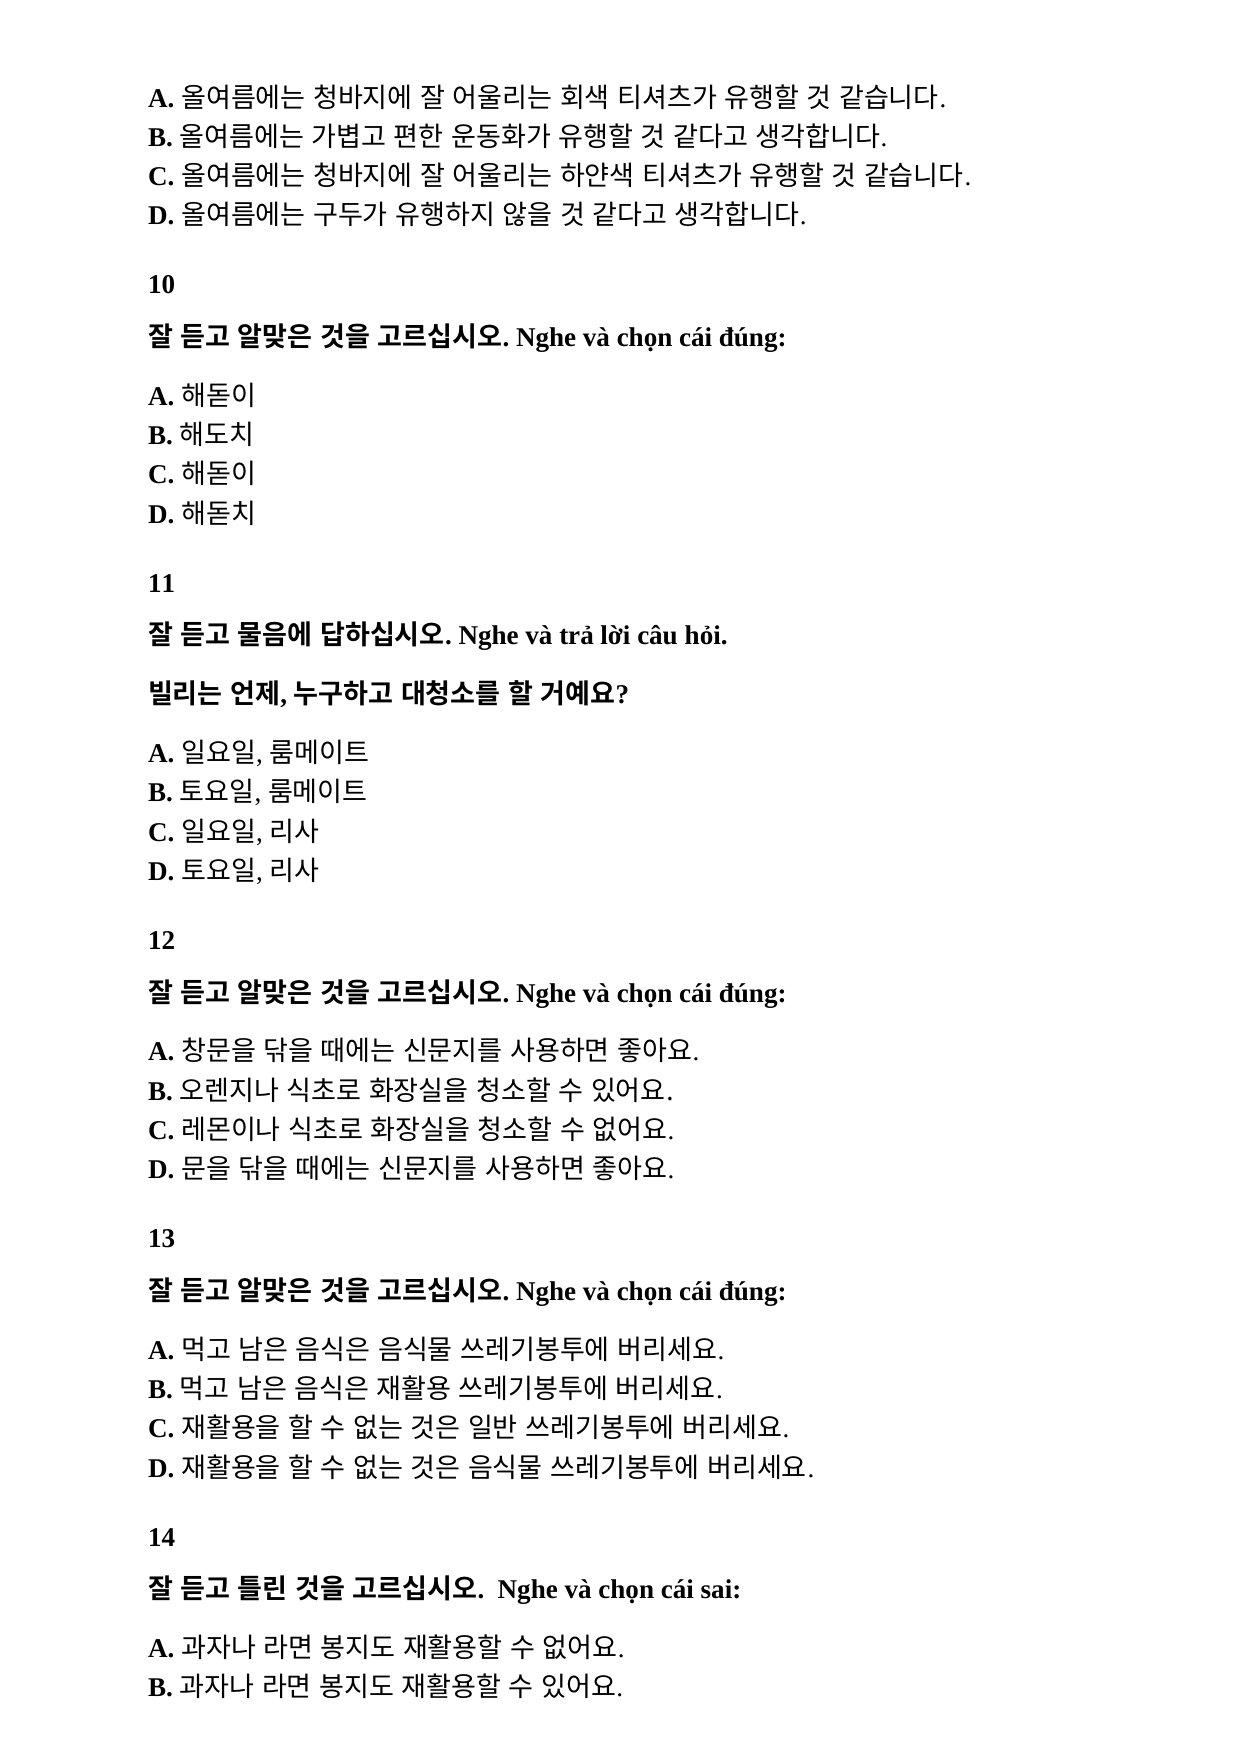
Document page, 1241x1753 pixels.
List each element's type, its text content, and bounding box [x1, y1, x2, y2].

text B. 해도치 [148, 413, 1090, 452]
text 11 [148, 567, 1090, 598]
text A. 해돋이 [148, 374, 1090, 413]
text 13 [148, 1222, 1090, 1253]
text C. 일요일, 리사 [148, 809, 1090, 849]
text 잘 듣고 틀린 것을 고르십시오. Nghe và chọn cái sai: [148, 1567, 1090, 1607]
text B. 먹고 남은 음식은 재활용 쓰레기봉투에 버리세요. [148, 1367, 1090, 1406]
text 12 [148, 924, 1090, 955]
text B. 토요일, 룸메이트 [148, 770, 1090, 809]
text D. 토요일, 리사 [148, 849, 1090, 888]
text B. 오렌지나 식초로 화장실을 청소할 수 있어요. [148, 1069, 1090, 1108]
text B. 올여름에는 가볍고 편한 운동화가 유행할 것 같다고 생각합니다. [148, 115, 1090, 154]
text 잘 듣고 알맞은 것을 고르십시오. Nghe và chọn cái đúng: [148, 971, 1090, 1010]
text C. 레몬이나 식초로 화장실을 청소할 수 없어요. [148, 1108, 1090, 1147]
text C. 올여름에는 청바지에 잘 어울리는 하얀색 티셔츠가 유행할 것 같습니다. [148, 154, 1090, 193]
text A. 일요일, 룸메이트 [148, 731, 1090, 770]
text A. 과자나 라면 봉지도 재활용할 수 없어요. [148, 1626, 1090, 1665]
text 빌리는 언제, 누구하고 대청소를 할 거예요? [148, 672, 1090, 711]
text 잘 듣고 알맞은 것을 고르십시오. Nghe và chọn cái đúng: [148, 315, 1090, 354]
text D. 올여름에는 구두가 유행하지 않을 것 같다고 생각합니다. [148, 193, 1090, 233]
text B. 과자나 라면 봉지도 재활용할 수 있어요. [148, 1665, 1090, 1705]
text 14 [148, 1521, 1090, 1552]
text D. 문을 닦을 때에는 신문지를 사용하면 좋아요. [148, 1147, 1090, 1187]
text A. 창문을 닦을 때에는 신문지를 사용하면 좋아요. [148, 1029, 1090, 1069]
text A. 올여름에는 청바지에 잘 어울리는 회색 티셔츠가 유행할 것 같습니다. [148, 76, 1090, 115]
text 10 [148, 268, 1090, 299]
text 잘 듣고 물음에 답하십시오. Nghe và trả lời câu hỏi. [148, 613, 1090, 653]
text 잘 듣고 알맞은 것을 고르십시오. Nghe và chọn cái đúng: [148, 1269, 1090, 1308]
text C. 해돋이 [148, 452, 1090, 492]
text D. 재활용을 할 수 없는 것은 음식물 쓰레기봉투에 버리세요. [148, 1446, 1090, 1485]
text C. 재활용을 할 수 없는 것은 일반 쓰레기봉투에 버리세요. [148, 1406, 1090, 1446]
text D. 해돋치 [148, 492, 1090, 531]
text A. 먹고 남은 음식은 음식물 쓰레기봉투에 버리세요. [148, 1328, 1090, 1367]
